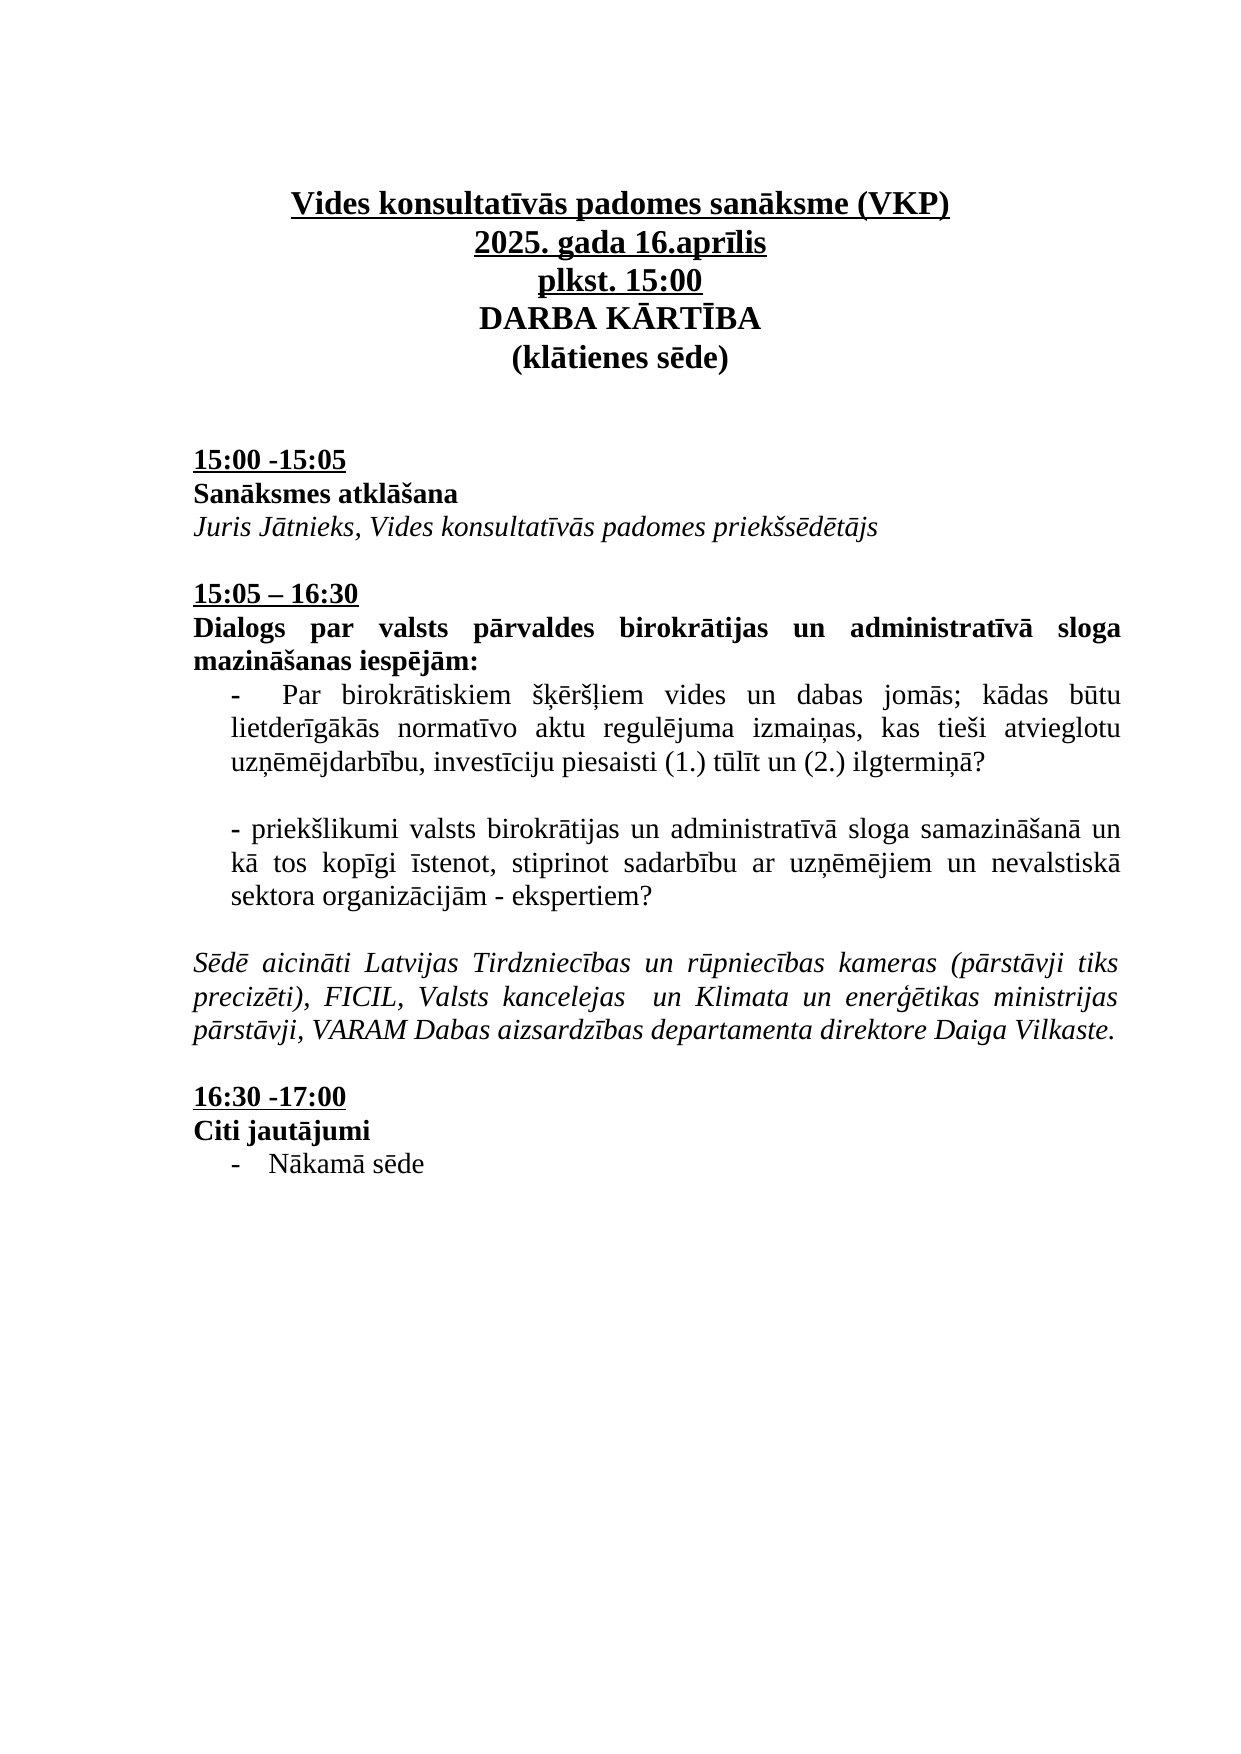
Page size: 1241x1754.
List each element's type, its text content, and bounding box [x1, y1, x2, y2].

text 15:00 -15:05 [118, 442, 1122, 476]
text (klātienes sēde) [118, 337, 1122, 375]
text Vides konsultatīvās padomes sanāksme (VKP) [118, 183, 1122, 222]
list Nākamā sēde [231, 1147, 1122, 1180]
text Sēdē aicināti Latvijas Tirdzniecības un rūpniecības kameras (pārstāvji tiks precizēti), FICIL, Valsts kancelejas un Klimata un enerģētikas ministrijas pārstāvji, VARAM Dabas aizsardzības departamenta direktore Daiga Vilkaste. [193, 945, 1122, 1046]
text 16:30 -17:00 [193, 1079, 1122, 1113]
text Dialogs par valsts pārvaldes birokrātijas un administratīvā sloga mazināšanas iespējām: [193, 610, 1122, 677]
text DARBA KĀRTĪBA [118, 298, 1122, 337]
text - priekšlikumi valsts birokrātijas un administratīvā sloga samazināšanā un kā tos kopīgi īstenot, stiprinot sadarbību ar uzņēmējiem un nevalstiskā sektora organizācijām - ekspertiem? [231, 811, 1122, 912]
text Juris Jātnieks, Vides konsultatīvās padomes priekšsēdētājs [118, 509, 1122, 543]
text 15:05 – 16:30 [118, 576, 1122, 610]
text Citi jautājumi [118, 1113, 1122, 1147]
text plkst. 15:00 [118, 260, 1122, 298]
text - Par birokrātiskiem šķēršļiem vides un dabas jomās; kādas būtu lietderīgākās normatīvo aktu regulējuma izmaiņas, kas tieši atvieglotu uzņēmējdarbību, investīciju piesaisti (1.) tūlīt un (2.) ilgtermiņā? [231, 677, 1122, 778]
text 2025. gada 16.aprīlis [118, 222, 1122, 260]
text Sanāksmes atklāšana [193, 476, 1122, 509]
